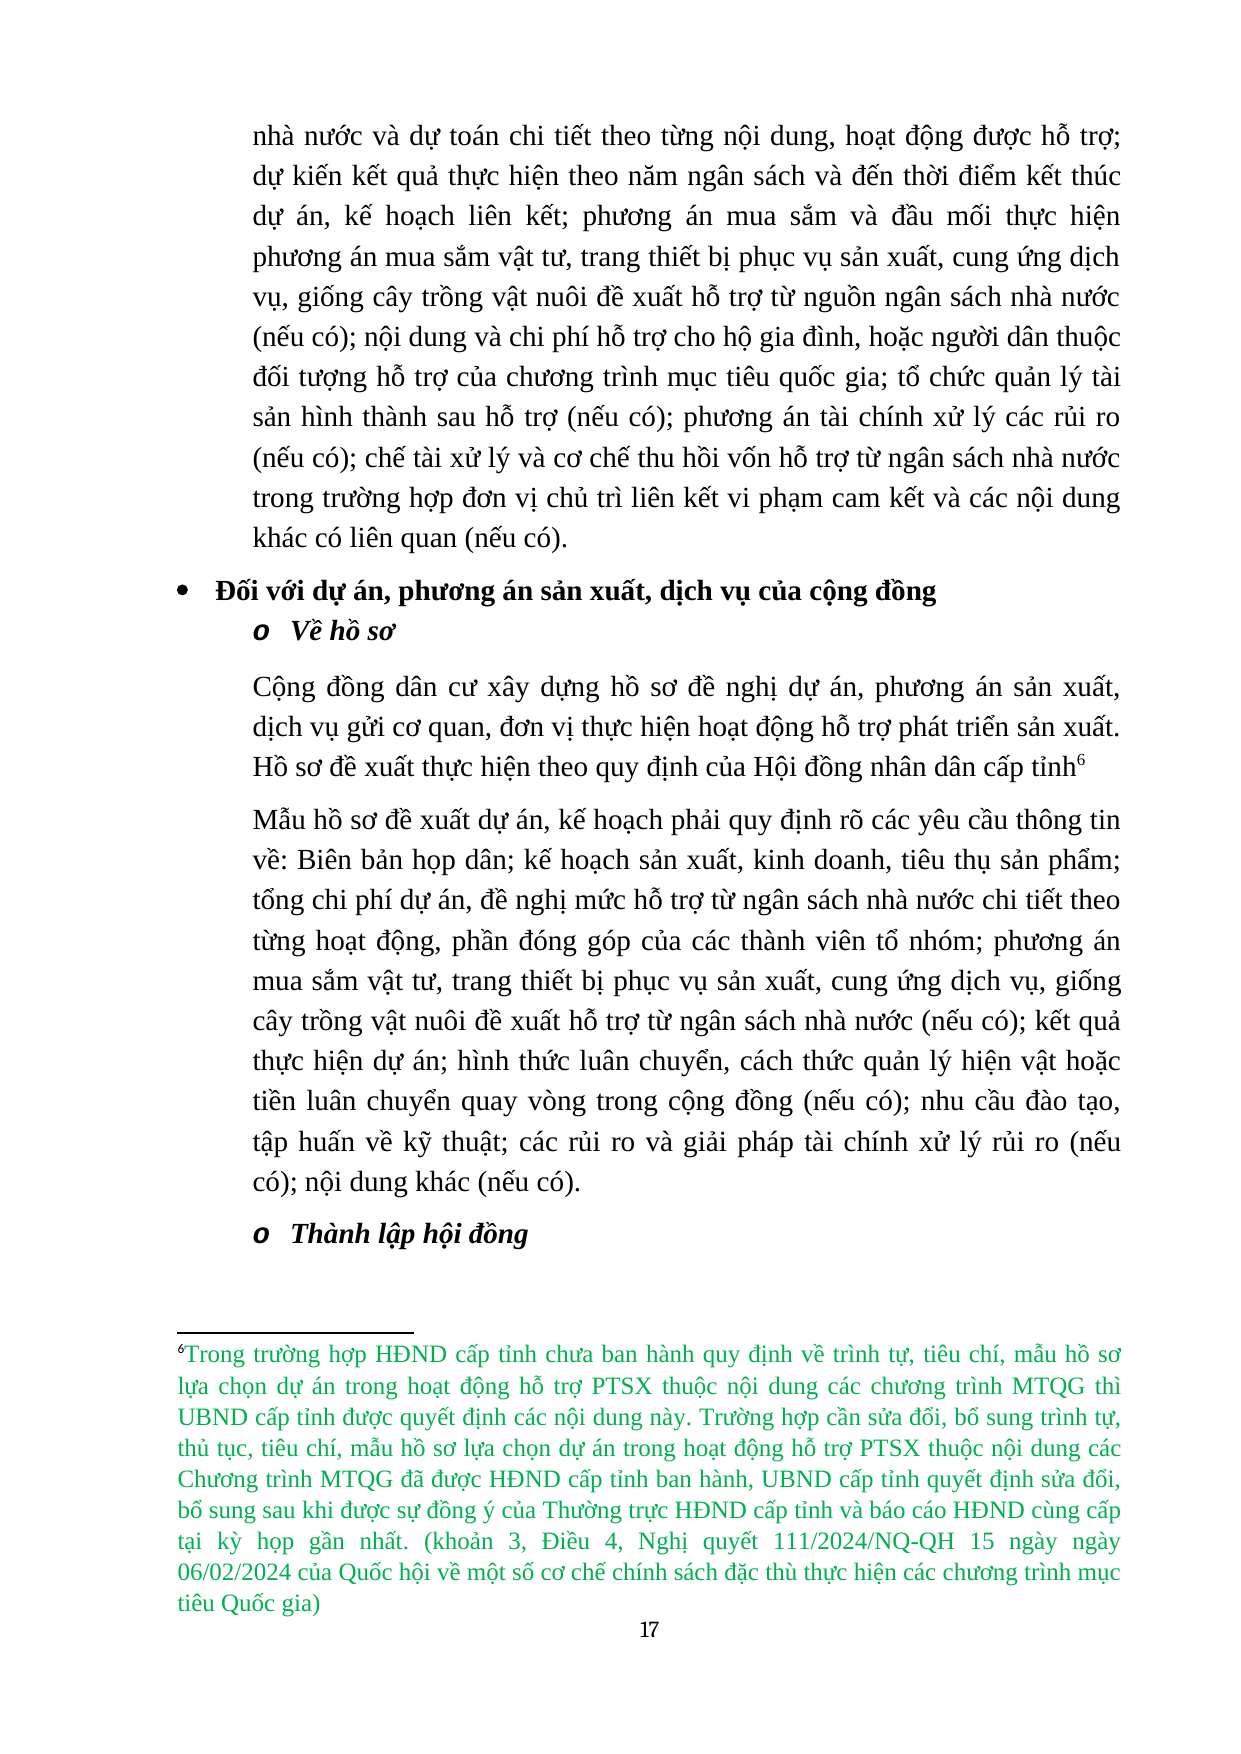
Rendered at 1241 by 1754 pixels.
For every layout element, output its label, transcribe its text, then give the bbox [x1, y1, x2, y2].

list Đối với dự án, phương án sản xuất, dịch vụ của cộng đồng [177, 573, 1122, 607]
list Về hồ sơ [252, 613, 1122, 649]
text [252, 118, 1122, 554]
text Mẫu hồ sơ đề xuất dự án, kế hoạch phải quy định rõ các yêu cầu thông tin về: Biên bản họp dân; kế hoạch sản xuất, kinh doanh, tiêu thụ sản phẩm; tổng chi phí dự án, đề nghị mức hỗ trợ từ ngân sách nhà nước chi tiết theo từng hoạt động, phần đóng góp của các thành viên tổ nhóm; phương án mua sắm vật tư, trang thiết bị phục vụ sản xuất, cung ứng dịch vụ, giống cây trồng vật nuôi đề xuất hỗ trợ từ ngân sách nhà nước (nếu có); kết quả thực hiện dự án; hình thức luân chuyển, cách thức quản lý hiện vật hoặc tiền luân chuyển quay vòng trong cộng đồng (nếu có); nhu cầu đào tạo, tập huấn về kỹ thuật; các rủi ro và giải pháp tài chính xử lý rủi ro (nếu có); nội dung khác (nếu có). [252, 802, 1122, 1197]
text Cộng đồng dân cư xây dựng hồ sơ đề nghị dự án, phương án sản xuất, dịch vụ gửi cơ quan, đơn vị thực hiện hoạt động hỗ trợ phát triển sản xuất. Hồ sơ đề xuất thực hiện theo quy định của Hội đồng nhân dân cấp tỉnh [252, 669, 1122, 783]
list Thành lập hội đồng [252, 1217, 1122, 1253]
